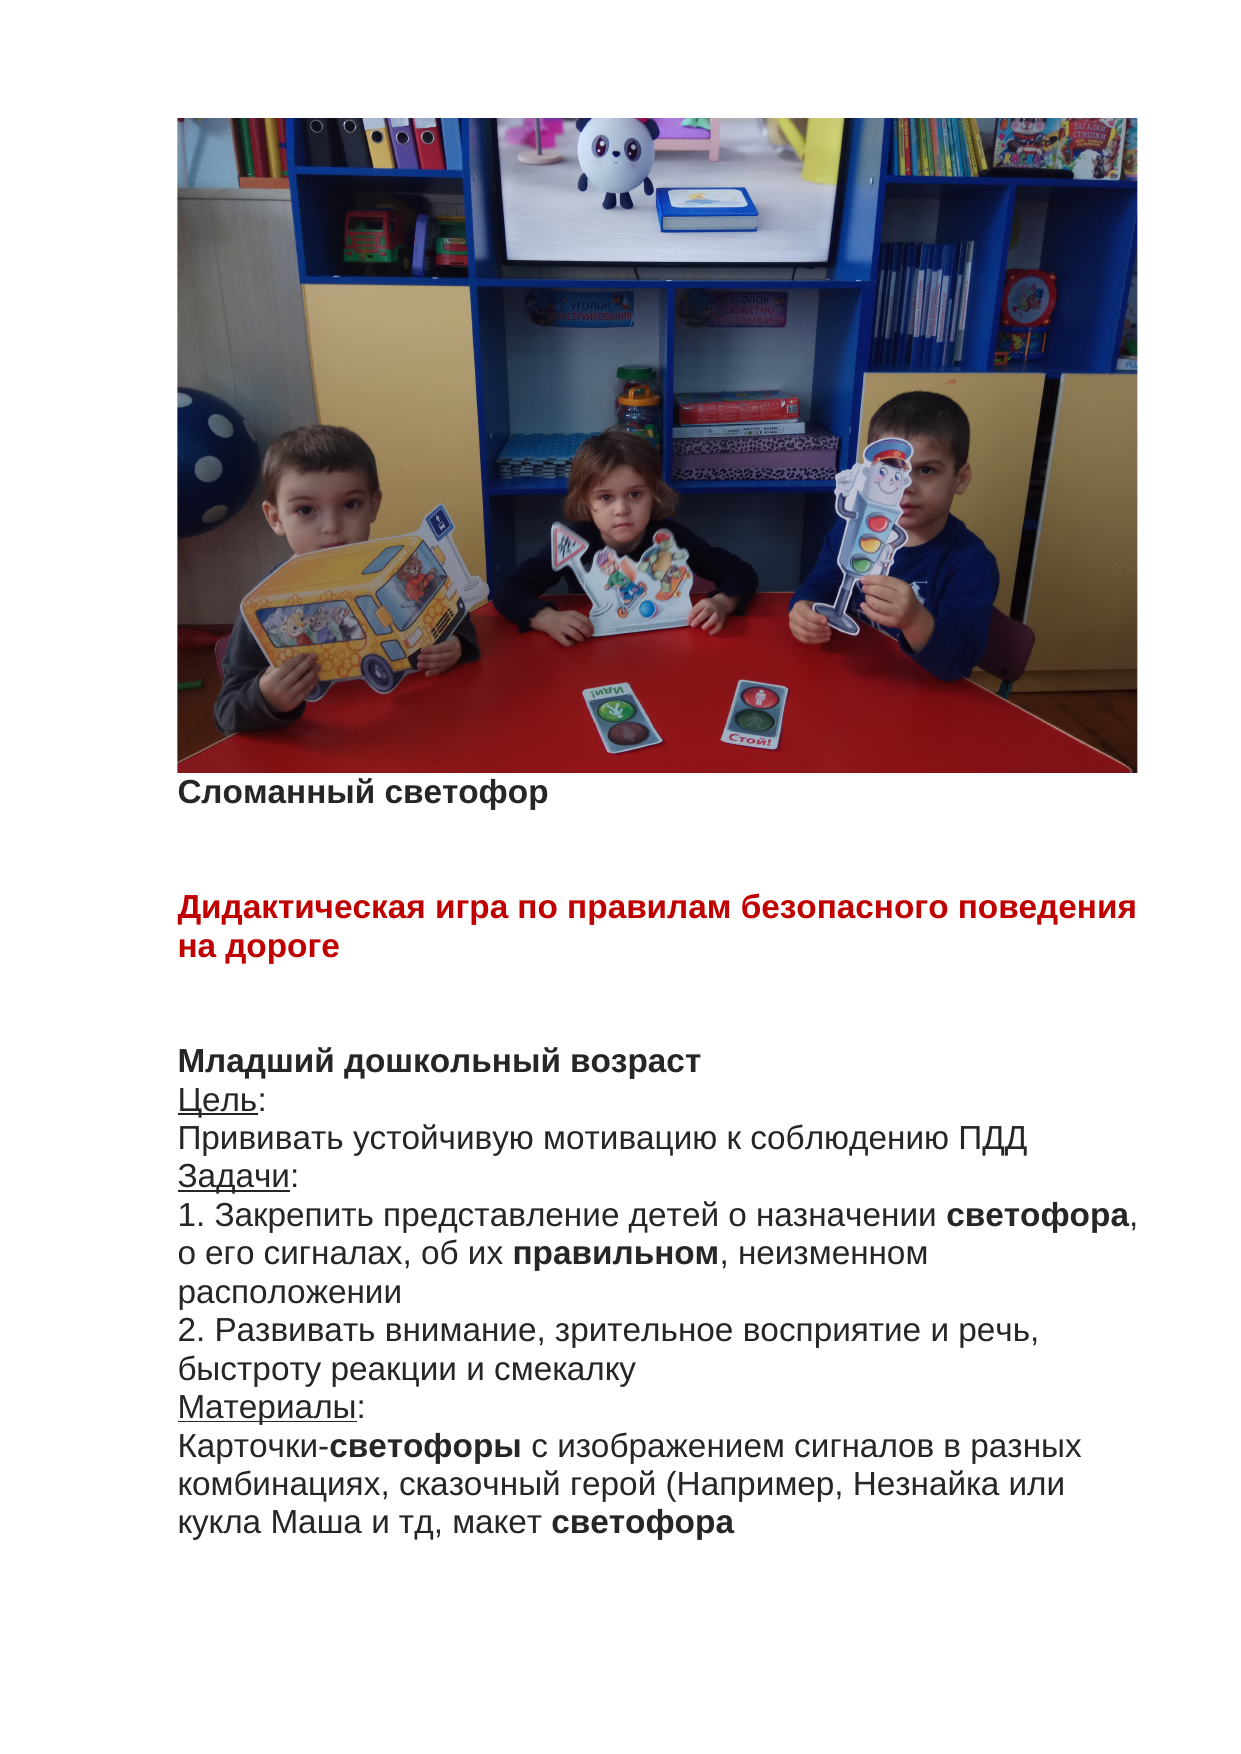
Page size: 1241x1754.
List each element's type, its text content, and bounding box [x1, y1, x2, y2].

text 1. Закрепить представление детей о назначении светофора, о его сигналах, об их правильном, неизменном расположении [177, 1195, 1152, 1310]
text Младший дошкольный возраст [177, 1041, 1152, 1080]
text Прививать устойчивую мотивацию к соблюдению ПДД [177, 1118, 1152, 1157]
picture [177, 118, 1138, 773]
text Цель: [177, 1080, 1152, 1118]
text 2. Развивать внимание, зрительное восприятие и речь, быстроту реакции и смекалку [177, 1310, 1152, 1387]
text Карточки-светофоры с изображением сигналов в разных комбинациях, сказочный герой (Например, Незнайка или кукла Маша и тд, макет светофора [177, 1426, 1152, 1541]
text Сломанный светофор [177, 772, 1152, 811]
text Дидактическая игра по правилам безопасного поведения на дороге [177, 887, 1152, 964]
text Задачи: [177, 1157, 1152, 1195]
text Материалы: [177, 1387, 1152, 1426]
